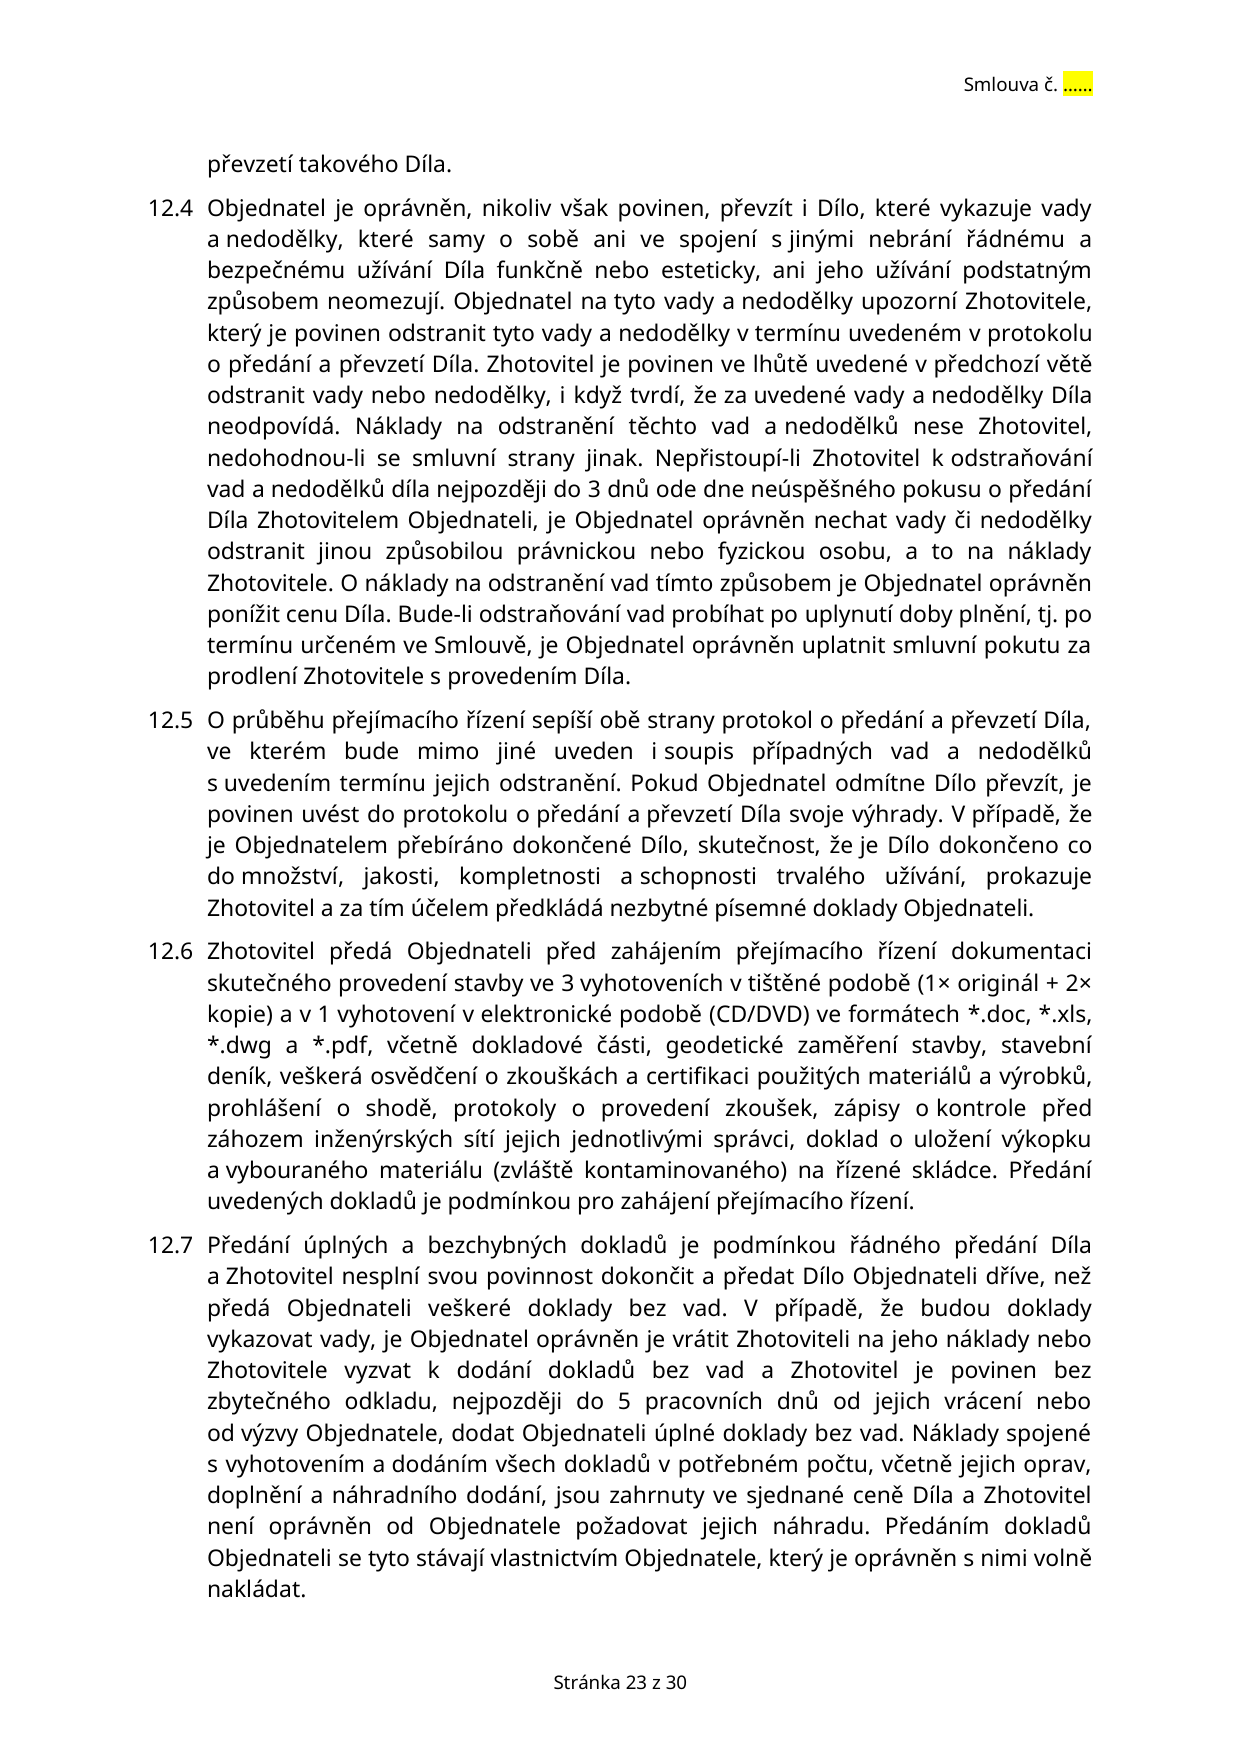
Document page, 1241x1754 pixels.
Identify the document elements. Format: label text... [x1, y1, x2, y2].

list O průběhu přejímacího řízení sepíší obě strany protokol o předání a převzetí Díla, ve kterém bude mimo jiné uveden i soupis případných vad a nedodělků s uvedením termínu jejich odstranění. Pokud Objednatel odmítne Dílo převzít, je povinen uvést do protokolu o předání a převzetí Díla svoje výhrady. V případě, že je Objednatelem přebíráno dokončené Dílo, skutečnost, že je Dílo dokončeno co do množství, jakosti, kompletnosti a schopnosti trvalého užívání, prokazuje Zhotovitel a za tím účelem předkládá nezbytné písemné doklady Objednateli. [148, 704, 1092, 923]
list Předání úplných a bezchybných dokladů je podmínkou řádného předání Díla a Zhotovitel nesplní svou povinnost dokončit a předat Dílo Objednateli dříve, než předá Objednateli veškeré doklady bez vad. V případě, že budou doklady vykazovat vady, je Objednatel oprávněn je vrátit Zhotoviteli na jeho náklady nebo Zhotovitele vyzvat k dodání dokladů bez vad a Zhotovitel je povinen bez zbytečného odkladu, nejpozději do 5 pracovních dnů od jejich vrácení nebo od výzvy Objednatele, dodat Objednateli úplné doklady bez vad. Náklady spojené s vyhotovením a dodáním všech dokladů v potřebném počtu, včetně jejich oprav, doplnění a náhradního dodání, jsou zahrnuty ve sjednané ceně Díla a Zhotovitel není oprávněn od Objednatele požadovat jejich náhradu. Předáním dokladů Objednateli se tyto stávají vlastnictvím Objednatele, který je oprávněn s nimi volně nakládat. [148, 1229, 1092, 1604]
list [148, 148, 1092, 179]
list Zhotovitel předá Objednateli před zahájením přejímacího řízení dokumentaci skutečného provedení stavby ve 3 vyhotoveních v tištěné podobě (1× originál + 2× kopie) a v 1 vyhotovení v elektronické podobě (CD/DVD) ve formátech *.doc, *.xls, *.dwg a *.pdf, včetně dokladové části, geodetické zaměření stavby, stavební deník, veškerá osvědčení o zkouškách a certifikaci použitých materiálů a výrobků, prohlášení o shodě, protokoly o provedení zkoušek, zápisy o kontrole před záhozem inženýrských sítí jejich jednotlivými správci, doklad o uložení výkopku a vybouraného materiálu (zvláště kontaminovaného) na řízené skládce. Předání uvedených dokladů je podmínkou pro zahájení přejímacího řízení. [148, 935, 1092, 1216]
list Objednatel je oprávněn, nikoliv však povinen, převzít i Dílo, které vykazuje vady a nedodělky, které samy o sobě ani ve spojení s jinými nebrání řádnému a bezpečnému užívání Díla funkčně nebo esteticky, ani jeho užívání podstatným způsobem neomezují. Objednatel na tyto vady a nedodělky upozorní Zhotovitele, který je povinen odstranit tyto vady a nedodělky v termínu uvedeném v protokolu o předání a převzetí Díla. Zhotovitel je povinen ve lhůtě uvedené v předchozí větě odstranit vady nebo nedodělky, i když tvrdí, že za uvedené vady a nedodělky Díla neodpovídá. Náklady na odstranění těchto vad a nedodělků nese Zhotovitel, nedohodnou-li se smluvní strany jinak. Nepřistoupí-li Zhotovitel k odstraňování vad a nedodělků díla nejpozději do 3 dnů ode dne neúspěšného pokusu o předání Díla Zhotovitelem Objednateli, je Objednatel oprávněn nechat vady či nedodělky odstranit jinou způsobilou právnickou nebo fyzickou osobu, a to na náklady Zhotovitele. O náklady na odstranění vad tímto způsobem je Objednatel oprávněn ponížit cenu Díla. Bude-li odstraňování vad probíhat po uplynutí doby plnění, tj. po termínu určeném ve Smlouvě, je Objednatel oprávněn uplatnit smluvní pokutu za prodlení Zhotovitele s provedením Díla. [148, 191, 1092, 691]
